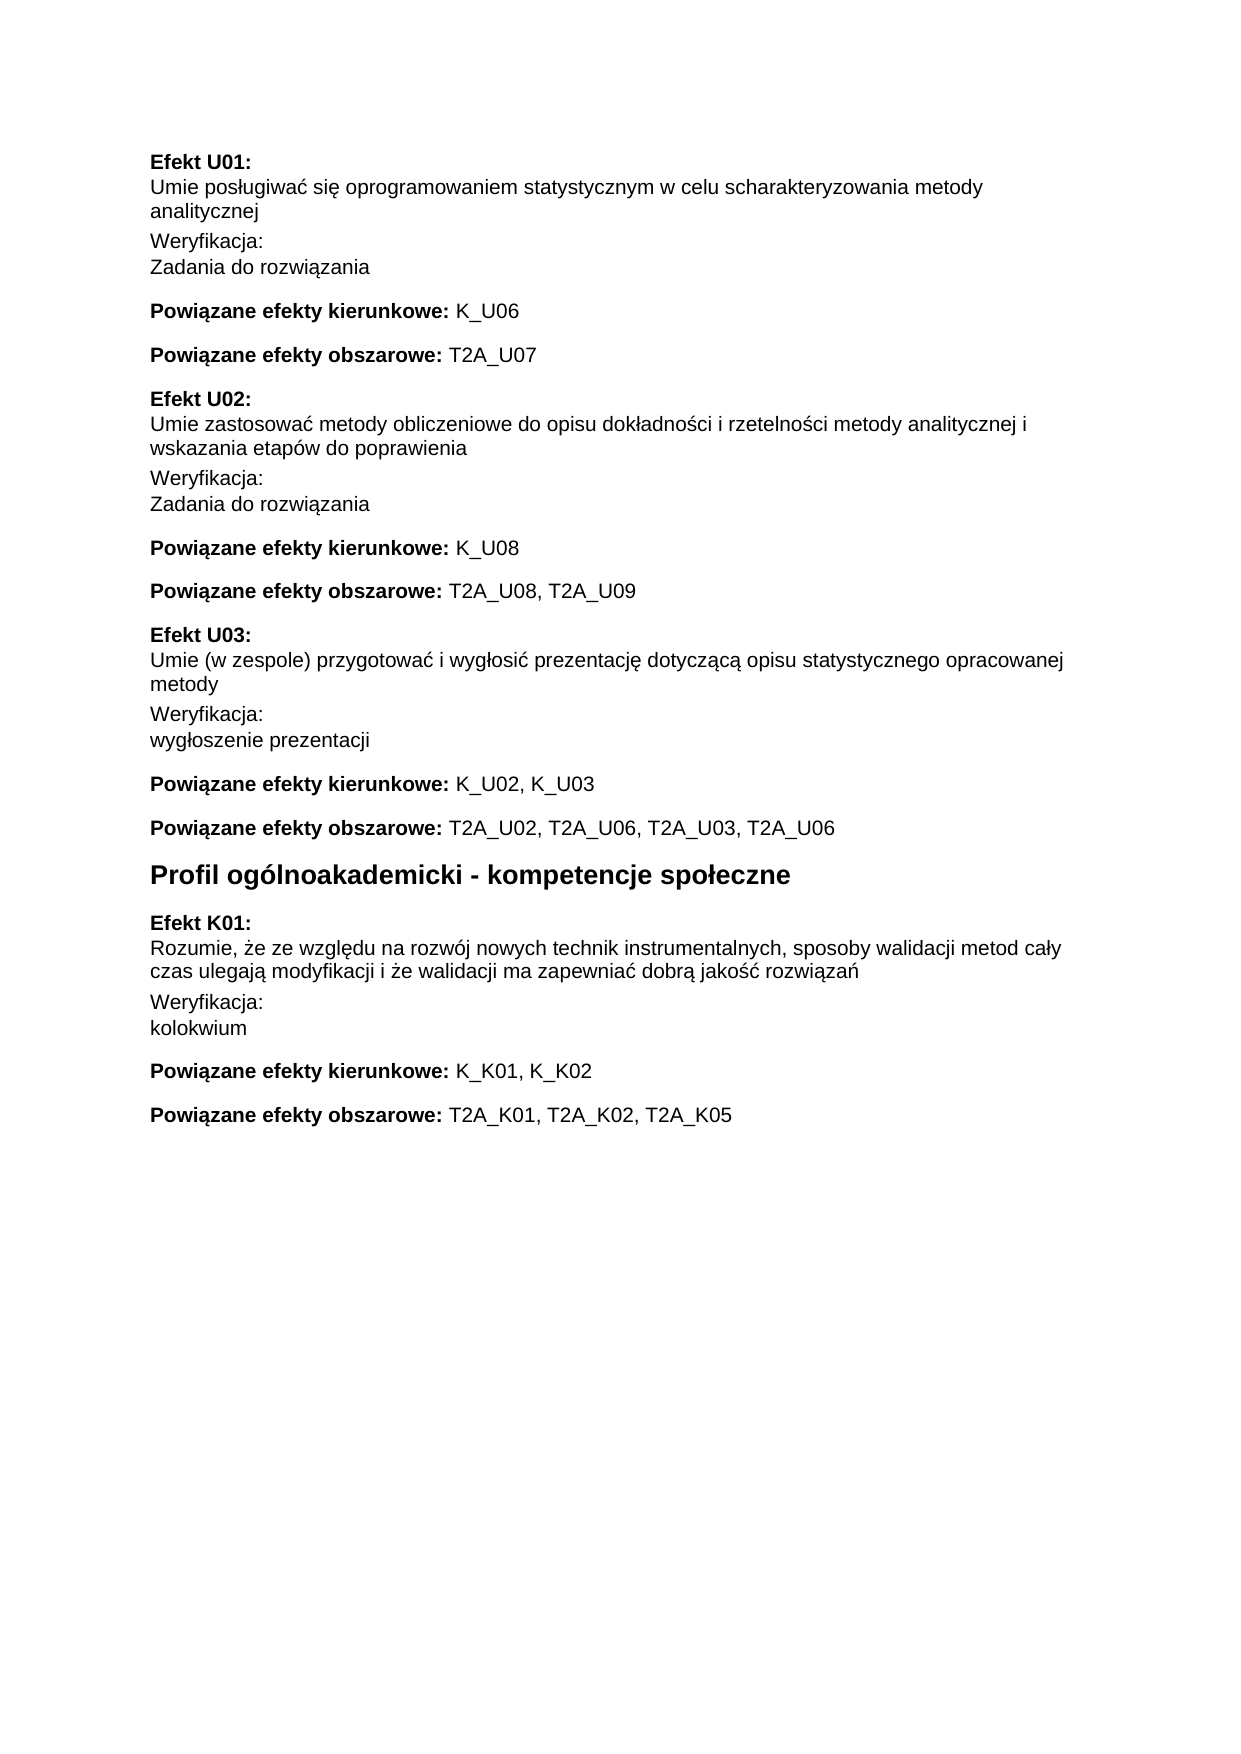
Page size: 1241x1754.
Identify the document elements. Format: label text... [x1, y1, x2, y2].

text Powiązane efekty kierunkowe: K_U08 [150, 535, 1090, 559]
text Powiązane efekty kierunkowe: K_U06 [150, 299, 1090, 323]
text Powiązane efekty obszarowe: T2A_U02, T2A_U06, T2A_U03, T2A_U06 [150, 816, 1090, 839]
text Weryfikacja: [150, 989, 1090, 1013]
text Umie zastosować metody obliczeniowe do opisu dokładności i rzetelności metody analitycznej i wskazania etapów do poprawienia [150, 411, 1090, 459]
text Umie posługiwać się oprogramowaniem statystycznym w celu scharakteryzowania metody analitycznej [150, 175, 1090, 223]
text Powiązane efekty obszarowe: T2A_U07 [150, 343, 1090, 367]
text Powiązane efekty obszarowe: T2A_U08, T2A_U09 [150, 579, 1090, 603]
text Powiązane efekty kierunkowe: K_K01, K_K02 [150, 1059, 1090, 1083]
text Zadania do rozwiązania [150, 255, 1090, 279]
text Efekt U01: [150, 150, 1090, 174]
text Weryfikacja: [150, 466, 1090, 489]
text wygłoszenie prezentacji [150, 728, 1090, 752]
text Efekt U02: [150, 386, 1090, 410]
text Weryfikacja: [150, 229, 1090, 253]
text Zadania do rozwiązania [150, 492, 1090, 516]
text Efekt U03: [150, 623, 1090, 647]
text Weryfikacja: [150, 702, 1090, 726]
text Powiązane efekty kierunkowe: K_U02, K_U03 [150, 772, 1090, 796]
text kolokwium [150, 1016, 1090, 1039]
text Umie (w zespole) przygotować i wygłosić prezentację dotyczącą opisu statystycznego opracowanej metody [150, 648, 1090, 696]
text Rozumie, że ze względu na rozwój nowych technik instrumentalnych, sposoby walidacji metod cały czas ulegają modyfikacji i że walidacji ma zapewniać dobrą jakość rozwiązań [150, 935, 1090, 983]
subtitle Profil ogólnoakademicki - kompetencje społeczne [150, 859, 1090, 891]
text Powiązane efekty obszarowe: T2A_K01, T2A_K02, T2A_K05 [150, 1103, 1090, 1127]
text Efekt K01: [150, 910, 1090, 934]
